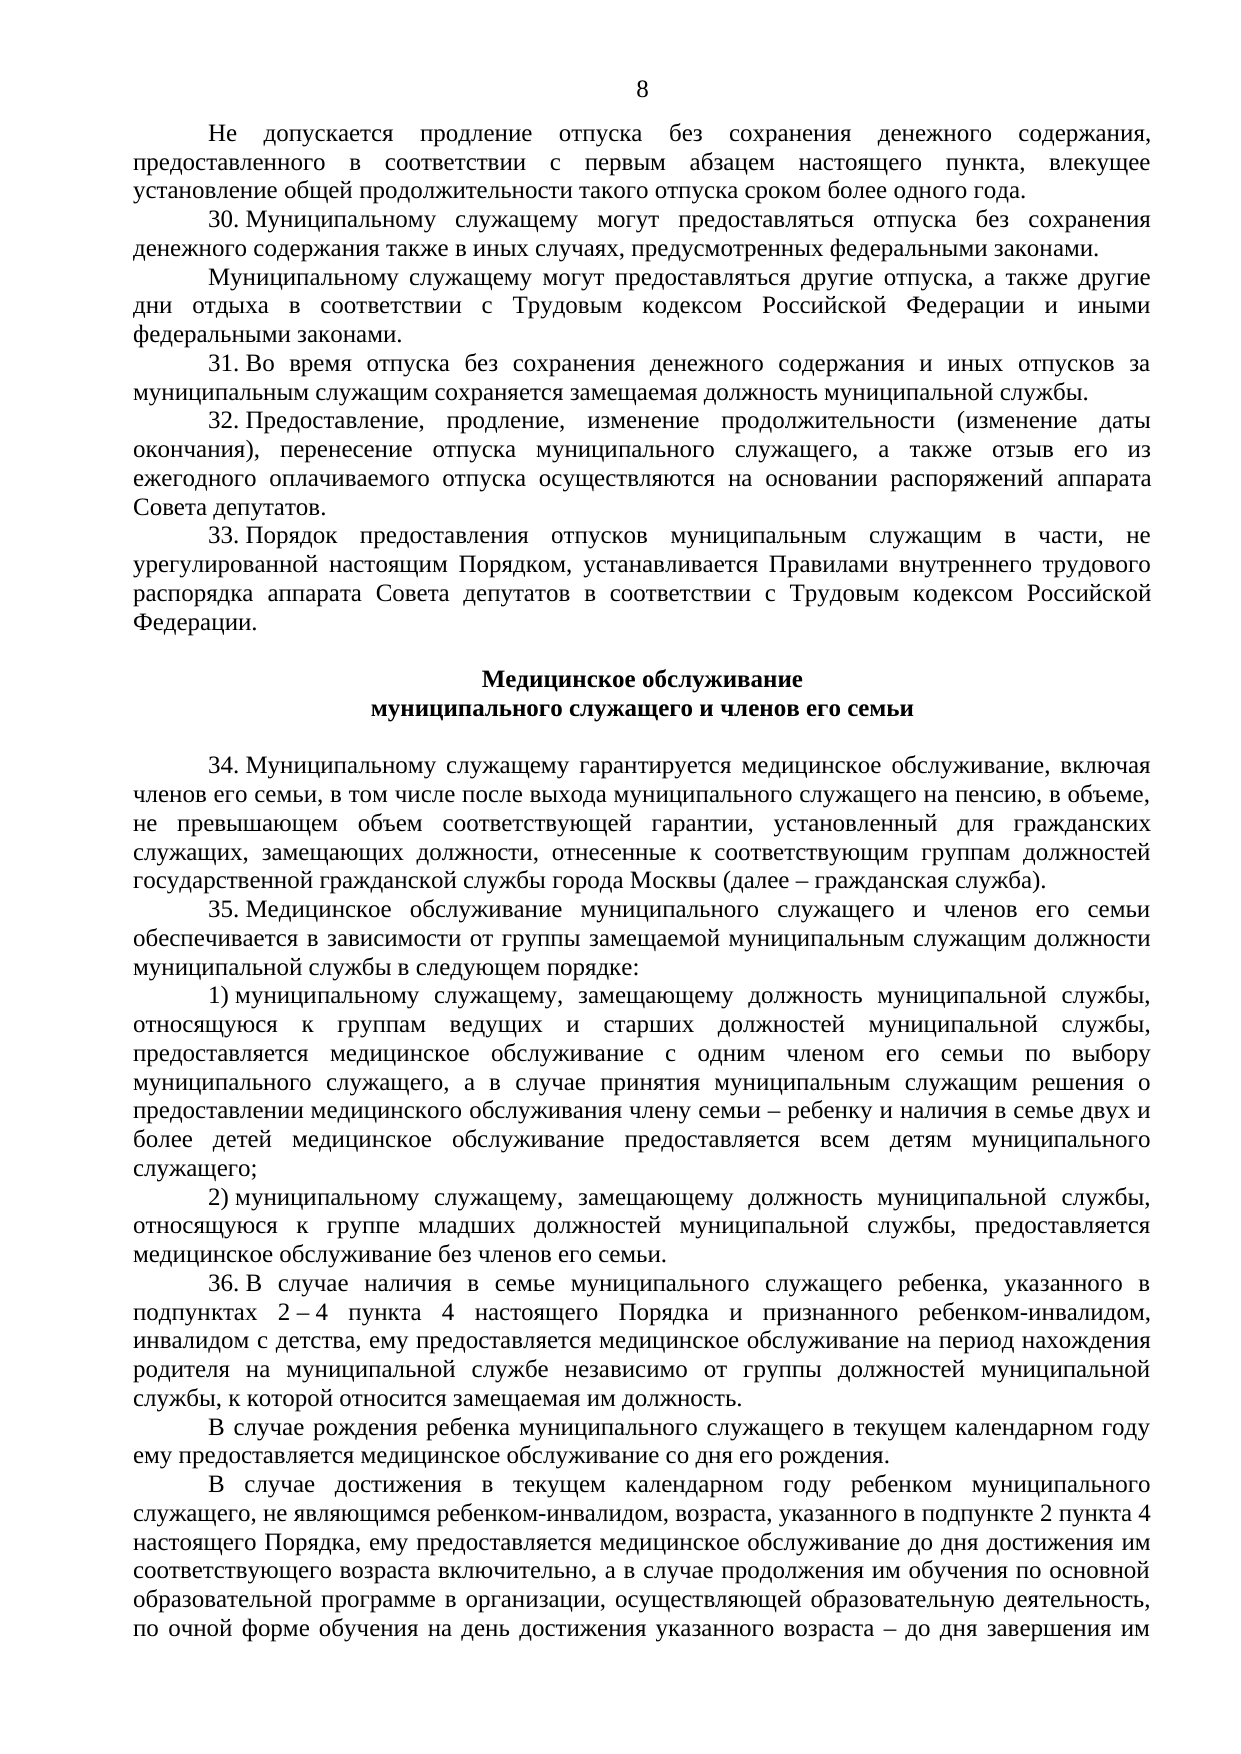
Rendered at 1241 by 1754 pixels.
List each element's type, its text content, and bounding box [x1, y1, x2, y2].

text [133, 1469, 1152, 1642]
text 31. Во время отпуска без сохранения денежного содержания и иных отпусков за муниципальным служащим сохраняется замещаемая должность муниципальной службы. [133, 348, 1152, 406]
text муниципального служащего и членов его семьи [133, 693, 1152, 722]
text Не допускается продление отпуска без сохранения денежного содержания, предоставленного в соответствии с первым абзацем настоящего пункта, влекущее установление общей продолжительности такого отпуска сроком более одного года. [133, 118, 1152, 204]
text Муниципальному служащему могут предоставляться другие отпуска, а также другие дни отдыха в соответствии с Трудовым кодексом Российской Федерации и иными федеральными законами. [133, 262, 1152, 348]
text 34. Муниципальному служащему гарантируется медицинское обслуживание, включая членов его семьи, в том числе после выхода муниципального служащего на пенсию, в объеме, не превышающем объем соответствующей гарантии, установленный для гражданских служащих, замещающих должности, отнесенные к соответствующим группам должностей государственной гражданской службы города Москвы (далее – гражданская служба). [133, 751, 1152, 894]
text 2) муниципальному служащему, замещающему должность муниципальной службы, относящуюся к группе младших должностей муниципальной службы, предоставляется медицинское обслуживание без членов его семьи. [133, 1182, 1152, 1268]
text Медицинское обслуживание [133, 664, 1152, 693]
text 35. Медицинское обслуживание муниципального служащего и членов его семьи обеспечивается в зависимости от группы замещаемой муниципальным служащим должности муниципальной службы в следующем порядке: [133, 894, 1152, 981]
text 33. Порядок предоставления отпусков муниципальным служащим в части, не урегулированной настоящим Порядком, устанавливается Правилами внутреннего трудового распорядка аппарата Совета депутатов в соответствии с Трудовым кодексом Российской Федерации. [133, 521, 1152, 636]
text 32. Предоставление, продление, изменение продолжительности (изменение даты окончания), перенесение отпуска муниципального служащего, а также отзыв его из ежегодного оплачиваемого отпуска осуществляются на основании распоряжений аппарата Совета депутатов. [133, 406, 1152, 521]
text 30. Муниципальному служащему могут предоставляться отпуска без сохранения денежного содержания также в иных случаях, предусмотренных федеральными законами. [133, 204, 1152, 262]
text 36. В случае наличия в семье муниципального служащего ребенка, указанного в подпунктах 2 – 4 пункта 4 настоящего Порядка и признанного ребенком-инвалидом, инвалидом с детства, ему предоставляется медицинское обслуживание на период нахождения родителя на муниципальной службе независимо от группы должностей муниципальной службы, к которой относится замещаемая им должность. [133, 1268, 1152, 1412]
text 1) муниципальному служащему, замещающему должность муниципальной службы, относящуюся к группам ведущих и старших должностей муниципальной службы, предоставляется медицинское обслуживание с одним членом его семьи по выбору муниципального служащего, а в случае принятия муниципальным служащим решения о предоставлении медицинского обслуживания члену семьи – ребенку и наличия в семье двух и более детей медицинское обслуживание предоставляется всем детям муниципального служащего; [133, 981, 1152, 1182]
text В случае рождения ребенка муниципального служащего в текущем календарном году ему предоставляется медицинское обслуживание со дня его рождения. [133, 1412, 1152, 1469]
